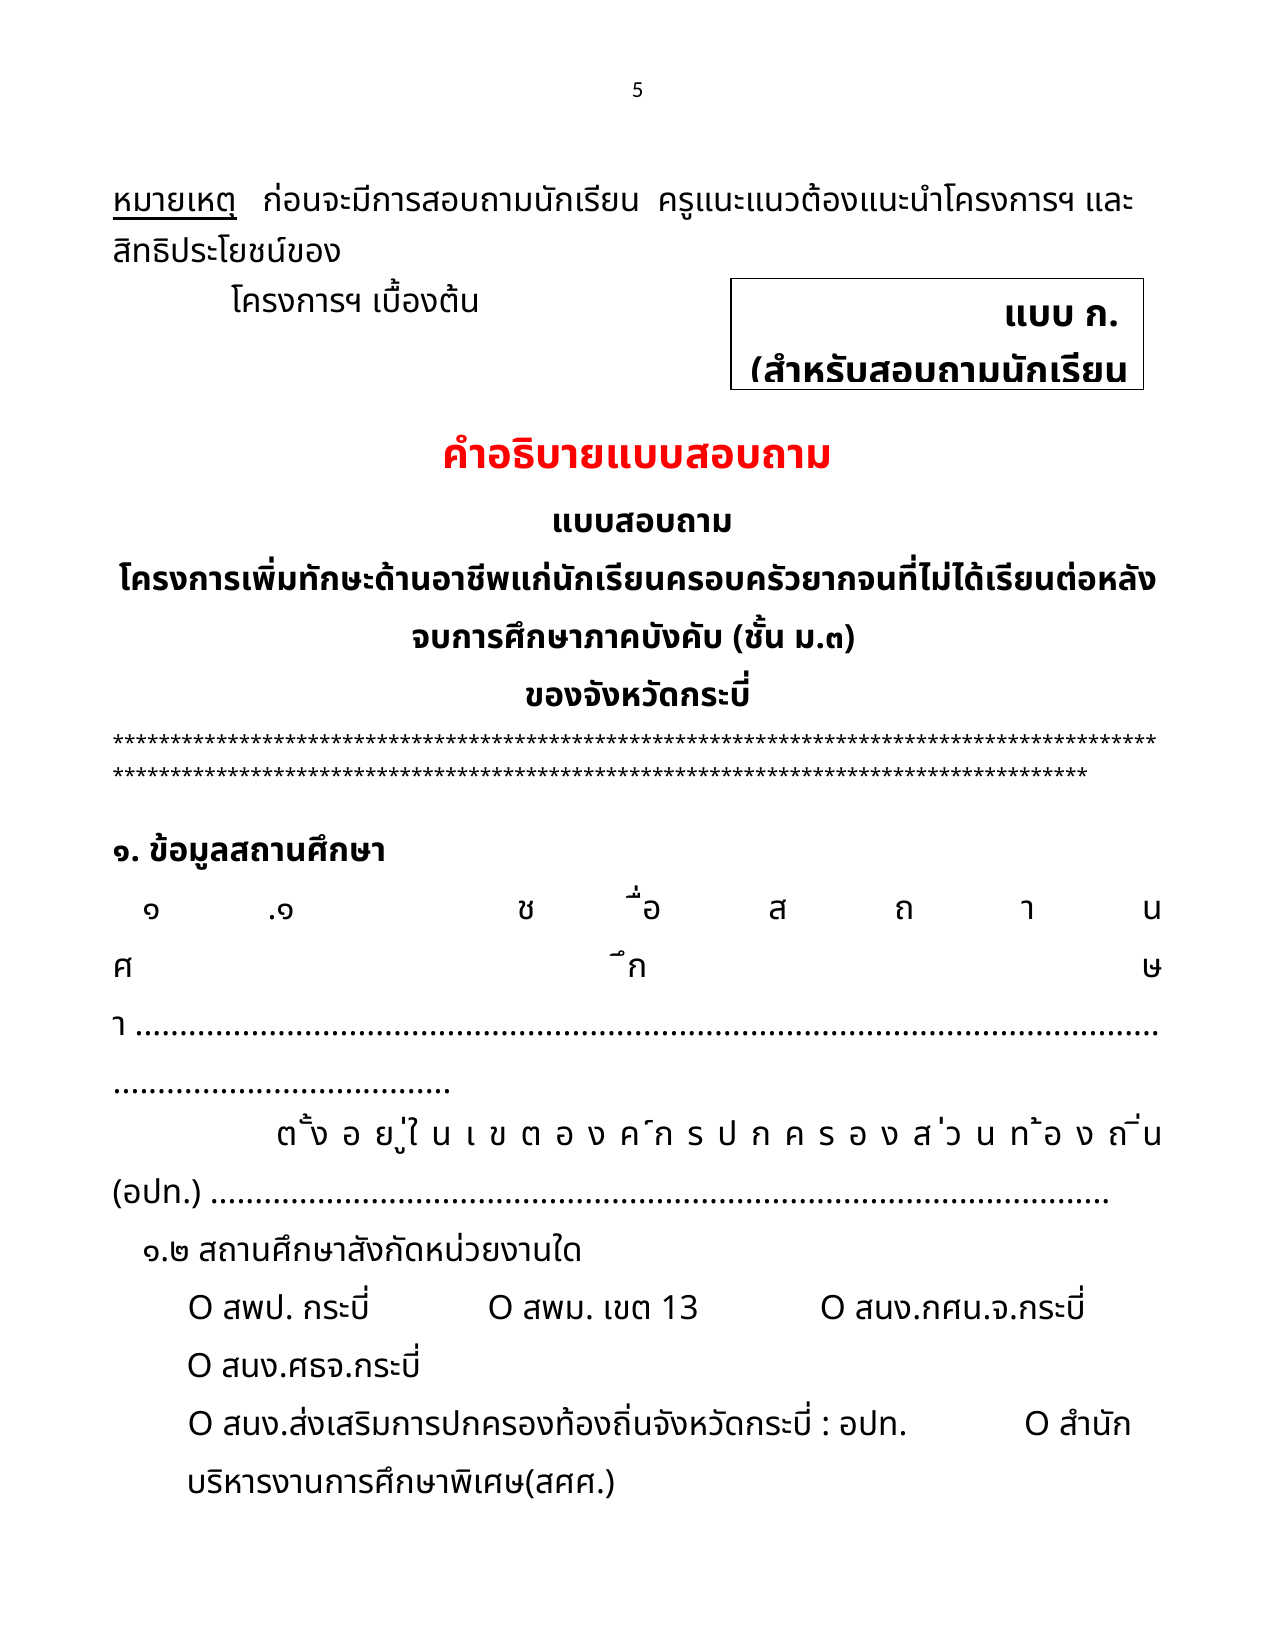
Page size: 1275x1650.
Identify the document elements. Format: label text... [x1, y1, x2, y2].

list O สพป. กระบี่ O สพม. เขต 13 O สนง.กศน.จ.กระบี่ O สนง.ศธจ.กระบี่ [186, 1284, 1162, 1393]
text หมายเหตุ ก่อนจะมีการสอบถามนักเรียน ครูแนะแนวต้องแนะนำโครงการฯ และสิทธิประโยชน์ของ โครงการฯ เบื้องต้น [112, 176, 1162, 328]
text ตั้งอยู่ในเขตองค์กรปกครองส่วนท้องถิ่น (อปท.) ..................................................................................................... [112, 1110, 1162, 1218]
text ******************************************************************************************************************************************************************************** [112, 728, 1162, 822]
text โครงการเพิ่มทักษะด้านอาชีพแก่นักเรียนครอบครัวยากจนที่ไม่ได้เรียนต่อหลังจบการศึกษาภาคบังคับ (ชั้น ม.๓) ของจังหวัดกระบี่ [112, 554, 1162, 721]
list O สนง.ส่งเสริมการปกครองท้องถิ่นจังหวัดกระบี่ : อปท. O สำนักบริหารงานการศึกษาพิเศษ(สศศ.) [186, 1400, 1162, 1509]
text คำอธิบายแบบสอบถาม [112, 424, 1162, 487]
text แบบสอบถาม [112, 497, 1162, 547]
text ๑. ข้อมูลสถานศึกษา [112, 826, 1162, 877]
text ๑.๒ สถานศึกษาสังกัดหน่วยงานใด [112, 1226, 1162, 1276]
text ๑.๑ ชื่อสถานศึกษา......................................................................................................................................................... [112, 884, 1162, 1103]
